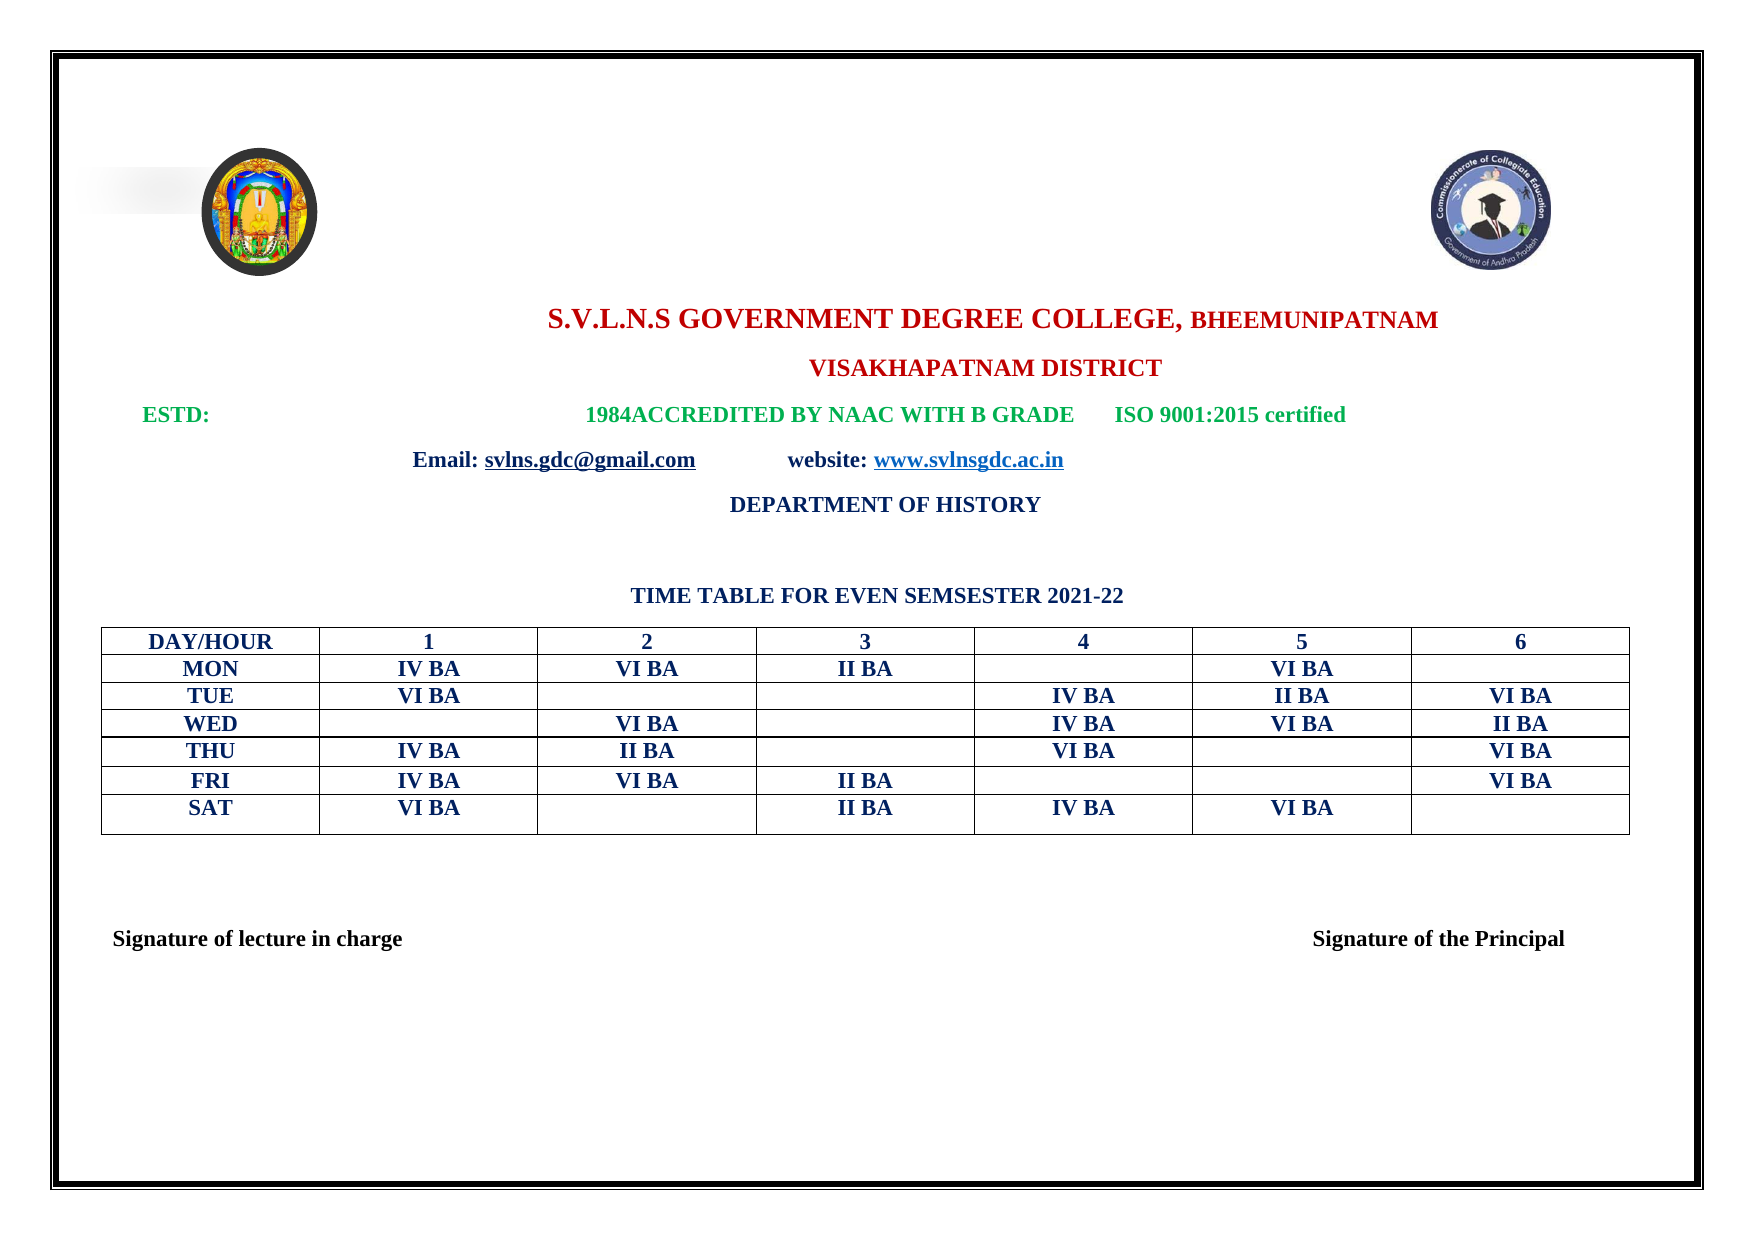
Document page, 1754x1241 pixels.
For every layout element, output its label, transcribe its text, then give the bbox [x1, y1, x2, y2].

text TIME TABLE FOR EVEN SEMSESTER 2021-22 [112, 582, 1641, 608]
table_cell [975, 655, 1192, 682]
table_cell [1412, 655, 1629, 682]
text ESTD: 1984ACCREDITED BY NAAC WITH B GRADE ISO 9001:2015 certified [112, 401, 1641, 428]
table_cell [538, 795, 756, 833]
table_header DAY/HOUR [102, 628, 319, 654]
table_header 2 [538, 628, 756, 654]
table_cell VI BA [1412, 767, 1629, 793]
table_cell [757, 683, 974, 709]
table_cell VI BA [1412, 738, 1629, 766]
table_cell IV BA [975, 795, 1192, 833]
text DEPARTMENT OF HISTORY [712, 491, 1641, 518]
table_cell [757, 710, 974, 736]
table_cell VI BA [1193, 655, 1411, 682]
table_cell [1193, 767, 1411, 793]
table_cell [320, 710, 537, 736]
table_cell VI BA [1412, 683, 1629, 709]
table_cell II BA [1412, 710, 1629, 736]
table_cell II BA [1193, 683, 1411, 709]
table_header 5 [1193, 628, 1411, 654]
table_cell VI BA [1193, 710, 1411, 736]
table_cell MON [102, 655, 319, 682]
table_cell IV BA [320, 738, 537, 766]
table_cell [538, 683, 756, 709]
table_header 4 [975, 628, 1192, 654]
table_cell TUE [102, 683, 319, 709]
text VISAKHAPATNAM DISTRICT [112, 353, 1641, 382]
picture [1431, 150, 1551, 270]
table_cell IV BA [975, 710, 1192, 736]
table_cell IV BA [975, 683, 1192, 709]
table_cell II BA [757, 655, 974, 682]
table_cell VI BA [538, 710, 756, 736]
text S.V.L.N.S GOVERNMENT DEGREE COLLEGE, BHEEMUNIPATNAM [112, 301, 1641, 334]
table_cell SAT [102, 795, 319, 833]
table_cell IV BA [320, 655, 537, 682]
text Signature of lecture in charge Signature of the Principal [112, 925, 1641, 951]
table_cell VI BA [320, 683, 537, 709]
table_cell II BA [757, 767, 974, 793]
table_cell [757, 738, 974, 766]
table_cell [1412, 795, 1629, 833]
table_cell VI BA [320, 795, 537, 833]
table_cell VI BA [1193, 795, 1411, 833]
table_cell VI BA [538, 655, 756, 682]
picture [213, 159, 306, 265]
table_cell II BA [757, 795, 974, 833]
table_cell [1193, 738, 1411, 766]
table_header 6 [1412, 628, 1629, 654]
table_cell VI BA [538, 767, 756, 793]
table_cell II BA [538, 738, 756, 766]
text Email: svlns.gdc@gmail.com website: www.svlnsgdc.ac.in [412, 446, 1641, 473]
table_header 3 [757, 628, 974, 654]
table_cell [975, 767, 1192, 793]
table_cell VI BA [975, 738, 1192, 766]
table_header 1 [320, 628, 537, 654]
table_cell THU [102, 738, 319, 766]
table_cell IV BA [320, 767, 537, 793]
table_cell WED [102, 710, 319, 736]
table_cell FRI [102, 767, 319, 793]
